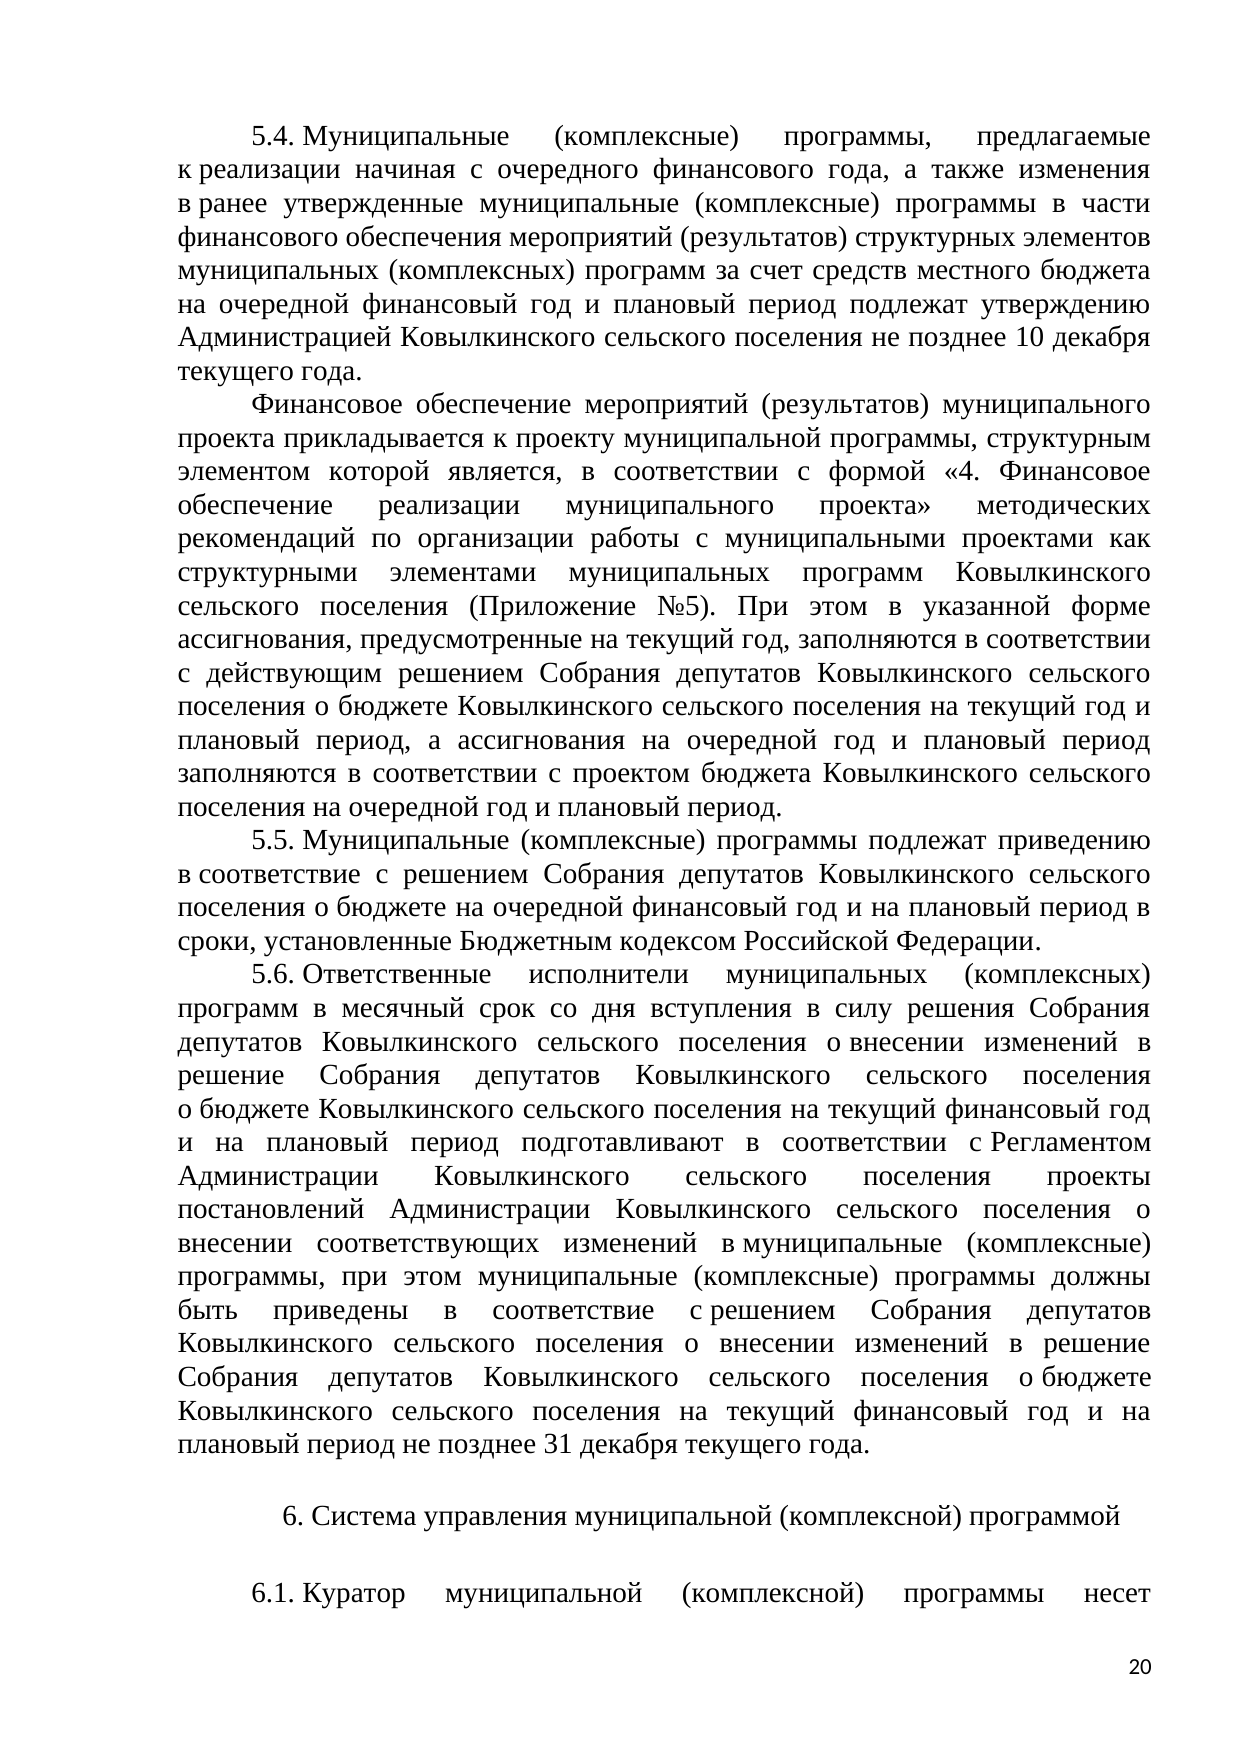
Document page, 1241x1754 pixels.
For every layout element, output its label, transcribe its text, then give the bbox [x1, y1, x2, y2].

text Финансовое обеспечение мероприятий (результатов) муниципального проекта прикладывается к проекту муниципальной программы, структурным элементом которой является, в соответствии с формой «4. Финансовое обеспечение реализации муниципального проекта» методических рекомендаций по организации работы с муниципальными проектами как структурными элементами муниципальных программ Ковылкинского сельского поселения (Приложение №5). При этом в указанной форме ассигнования, предусмотренные на текущий год, заполняются в соответствии с действующим решением Собрания депутатов Ковылкинского сельского поселения о бюджете Ковылкинского сельского поселения на текущий год и плановый период, а ассигнования на очередной год и плановый период заполняются в соответствии с проектом бюджета Ковылкинского сельского поселения на очередной год и плановый период. [177, 386, 1152, 822]
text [177, 1575, 1152, 1609]
text 5.6. Ответственные исполнители муниципальных (комплексных) программ в месячный срок со дня вступления в силу решения Собрания депутатов Ковылкинского сельского поселения о внесении изменений в решение Собрания депутатов Ковылкинского сельского поселения о бюджете Ковылкинского сельского поселения на текущий финансовый год и на плановый период подготавливают в соответствии с Регламентом Администрации Ковылкинского сельского поселения проекты постановлений Администрации Ковылкинского сельского поселения о внесении соответствующих изменений в муниципальные (комплексные) программы, при этом муниципальные (комплексные) программы должны быть приведены в соответствие с решением Собрания депутатов Ковылкинского сельского поселения о внесении изменений в решение Собрания депутатов Ковылкинского сельского поселения о бюджете Ковылкинского сельского поселения на текущий финансовый год и на плановый период не позднее 31 декабря текущего года. [177, 957, 1152, 1460]
text 5.5. Муниципальные (комплексные) программы подлежат приведению в соответствие с решением Собрания депутатов Ковылкинского сельского поселения о бюджете на очередной финансовый год и на плановый период в сроки, установленные Бюджетным кодексом Российской Федерации. [177, 822, 1152, 957]
text 6. Система управления муниципальной (комплексной) программой [177, 1498, 1152, 1532]
text 5.4. Муниципальные (комплексные) программы, предлагаемые к реализации начиная с очередного финансового года, а также изменения в ранее утвержденные муниципальные (комплексные) программы в части финансового обеспечения мероприятий (результатов) структурных элементов муниципальных (комплексных) программ за счет средств местного бюджета на очередной финансовый год и плановый период подлежат утверждению Администрацией Ковылкинского сельского поселения не позднее 10 декабря текущего года. [177, 118, 1152, 386]
